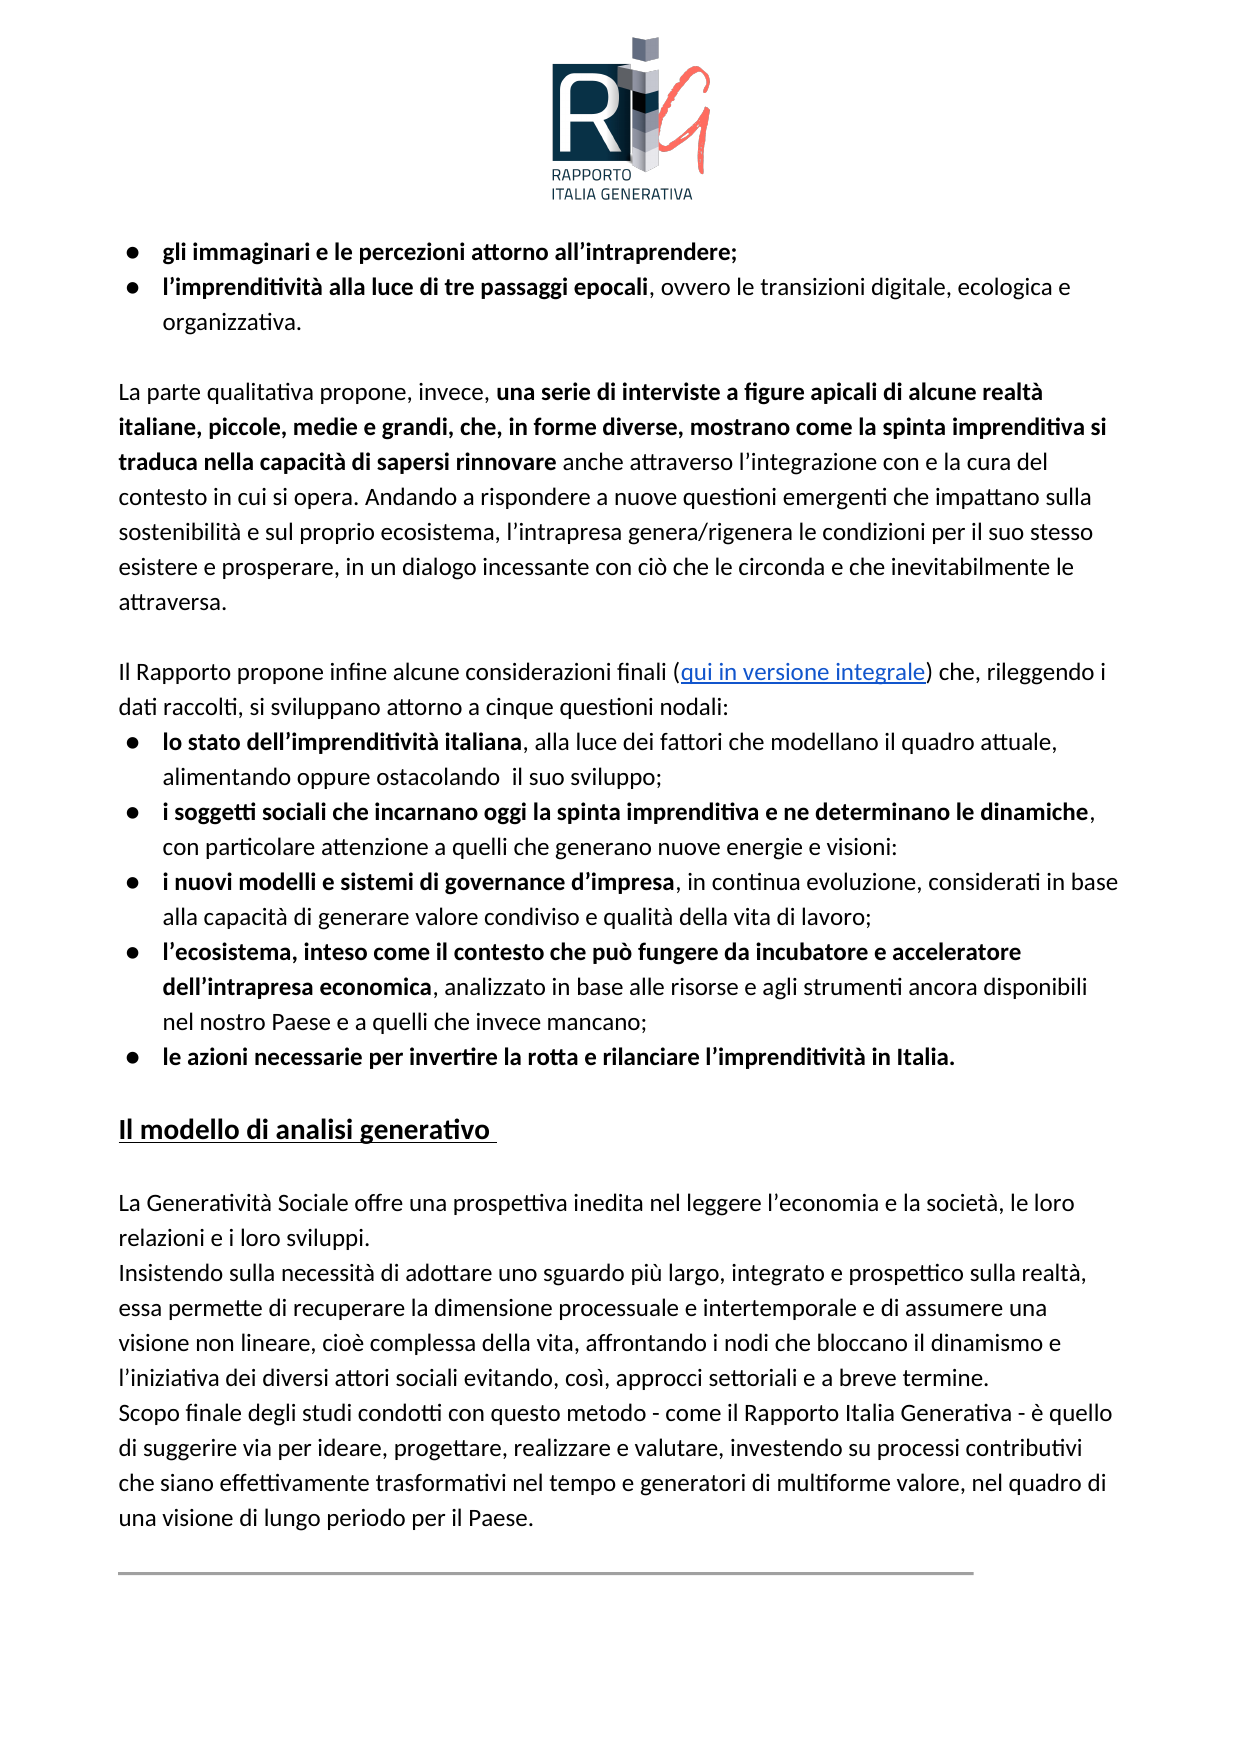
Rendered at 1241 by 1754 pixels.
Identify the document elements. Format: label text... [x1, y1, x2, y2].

text Il Rapporto propone infine alcune considerazioni finali (qui in versione integrale) che, rileggendo i dati raccolti, si sviluppano attorno a cinque questioni nodali: [118, 656, 1121, 722]
list l’imprenditività alla luce di tre passaggi epocali, ovvero le transizioni digitale, ecologica e organizzativa. [125, 271, 1121, 337]
list gli immaginari e le percezioni attorno all’intraprendere; [125, 236, 1121, 267]
list l’ecosistema, inteso come il contesto che può fungere da incubatore e acceleratore dell’intrapresa economica, analizzato in base alle risorse e agli strumenti ancora disponibili nel nostro Paese e a quelli che invece mancano; [125, 936, 1121, 1037]
list i nuovi modelli e sistemi di governance d’impresa, in continua evoluzione, considerati in base alla capacità di generare valore condiviso e qualità della vita di lavoro; [125, 866, 1121, 932]
text Insistendo sulla necessità di adottare uno sguardo più largo, integrato e prospettico sulla realtà, essa permette di recuperare la dimensione processuale e intertemporale e di assumere una visione non lineare, cioè complessa della vita, affrontando i nodi che bloccano il dinamismo e l’iniziativa dei diversi attori sociali evitando, così, approcci settoriali e a breve termine. Scopo finale degli studi condotti con questo metodo - come il Rapporto Italia Generativa - è quello di suggerire via per ideare, progettare, realizzare e valutare, investendo su processi contributivi che siano effettivamente trasformativi nel tempo e generatori di multiforme valore, nel quadro di una visione di lungo periodo per il Paese. [118, 1257, 1121, 1533]
list i soggetti sociali che incarnano oggi la spinta imprenditiva e ne determinano le dinamiche, con particolare attenzione a quelli che generano nuove energie e visioni: [125, 796, 1121, 862]
text La Generatività Sociale offre una prospettiva inedita nel leggere l’economia e la società, le loro relazioni e i loro sviluppi. [118, 1187, 1121, 1253]
text Il modello di analisi generativo [118, 1111, 1121, 1147]
picture [539, 18, 730, 211]
list le azioni necessarie per invertire la rotta e rilanciare l’imprenditività in Italia. [125, 1041, 1121, 1072]
list lo stato dell’imprenditività italiana, alla luce dei fattori che modellano il quadro attuale, alimentando oppure ostacolando il suo sviluppo; [125, 726, 1121, 792]
text La parte qualitativa propone, invece, una serie di interviste a figure apicali di alcune realtà italiane, piccole, medie e grandi, che, in forme diverse, mostrano come la spinta imprenditiva si traduca nella capacità di sapersi rinnovare anche attraverso l’integrazione con e la cura del contesto in cui si opera. Andando a rispondere a nuove questioni emergenti che impattano sulla sostenibilità e sul proprio ecosistema, l’intrapresa genera/rigenera le condizioni per il suo stesso esistere e prosperare, in un dialogo incessante con ciò che le circonda e che inevitabilmente le attraversa. [118, 376, 1121, 617]
